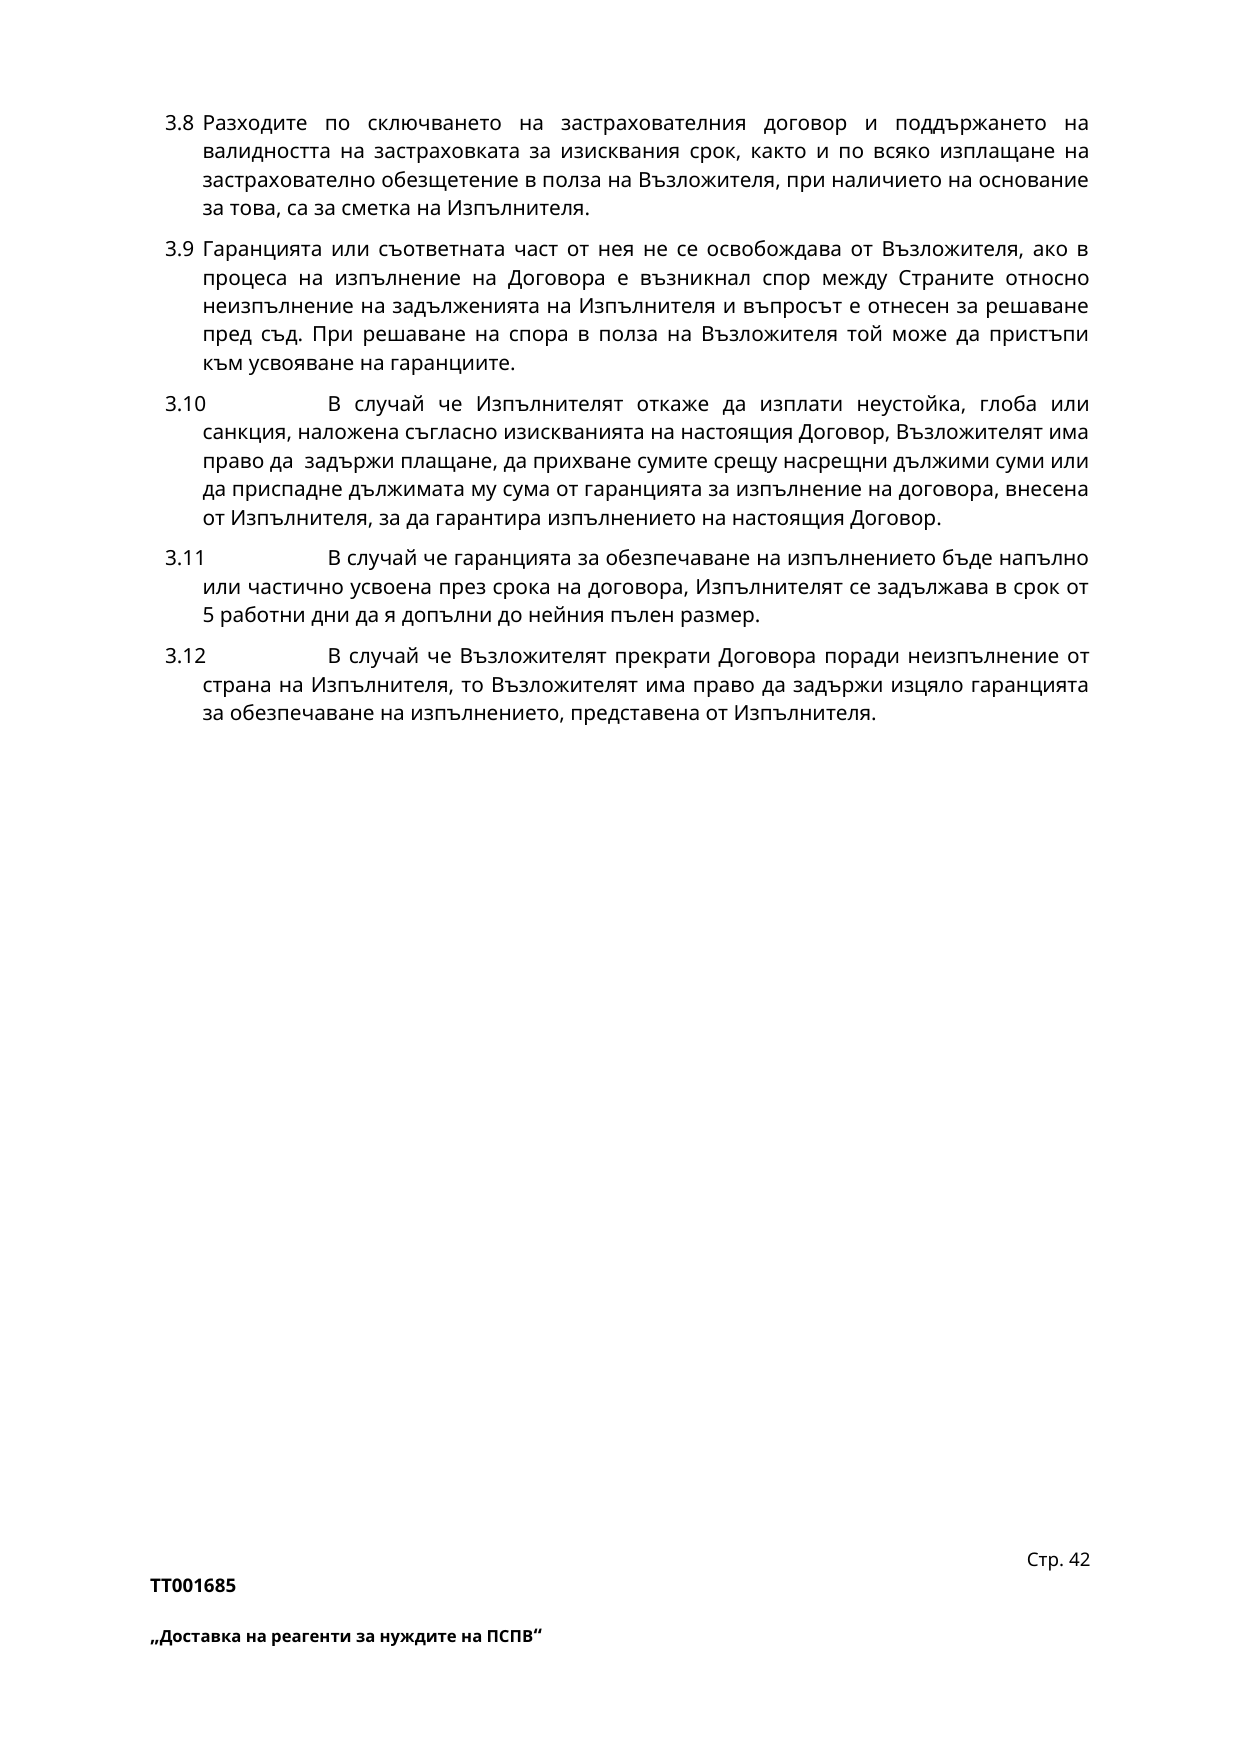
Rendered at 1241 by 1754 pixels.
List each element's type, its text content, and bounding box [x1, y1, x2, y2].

list Разходите по сключването на застрахователния договор и поддържането на валидността на застраховката за изисквания срок, както и по всяко изплащане на застрахователно обезщетение в полза на Възложителя, при наличието на основание за това, са за сметка на Изпълнителя. [165, 108, 1090, 222]
list В случай че Изпълнителят откаже да изплати неустойка, глоба или санкция, наложена съгласно изискванията на настоящия Договор, Възложителят има право да задържи плащане, да прихване сумите срещу насрещни дължими суми или да приспадне дължимата му сума от гаранцията за изпълнение на договора, внесена от Изпълнителя, за да гарантира изпълнението на настоящия Договор. [165, 389, 1090, 531]
list Гаранцията или съответната част от нея не се освобождава от Възложителя, ако в процеса на изпълнение на Договора е възникнал спор между Страните относно неизпълнение на задълженията на Изпълнителя и въпросът е отнесен за решаване пред съд. При решаване на спора в полза на Възложителя той може да пристъпи към усвояване на гаранциите. [165, 234, 1090, 376]
list В случай че Възложителят прекрати Договора поради неизпълнение от страна на Изпълнителя, то Възложителят има право да задържи изцяло гаранцията за обезпечаване на изпълнението, представена от Изпълнителя. [165, 641, 1090, 727]
list В случай че гаранцията за обезпечаване на изпълнението бъде напълно или частично усвоена през срока на договора, Изпълнителят се задължава в срок от 5 работни дни да я допълни до нейния пълен размер. [165, 543, 1090, 629]
